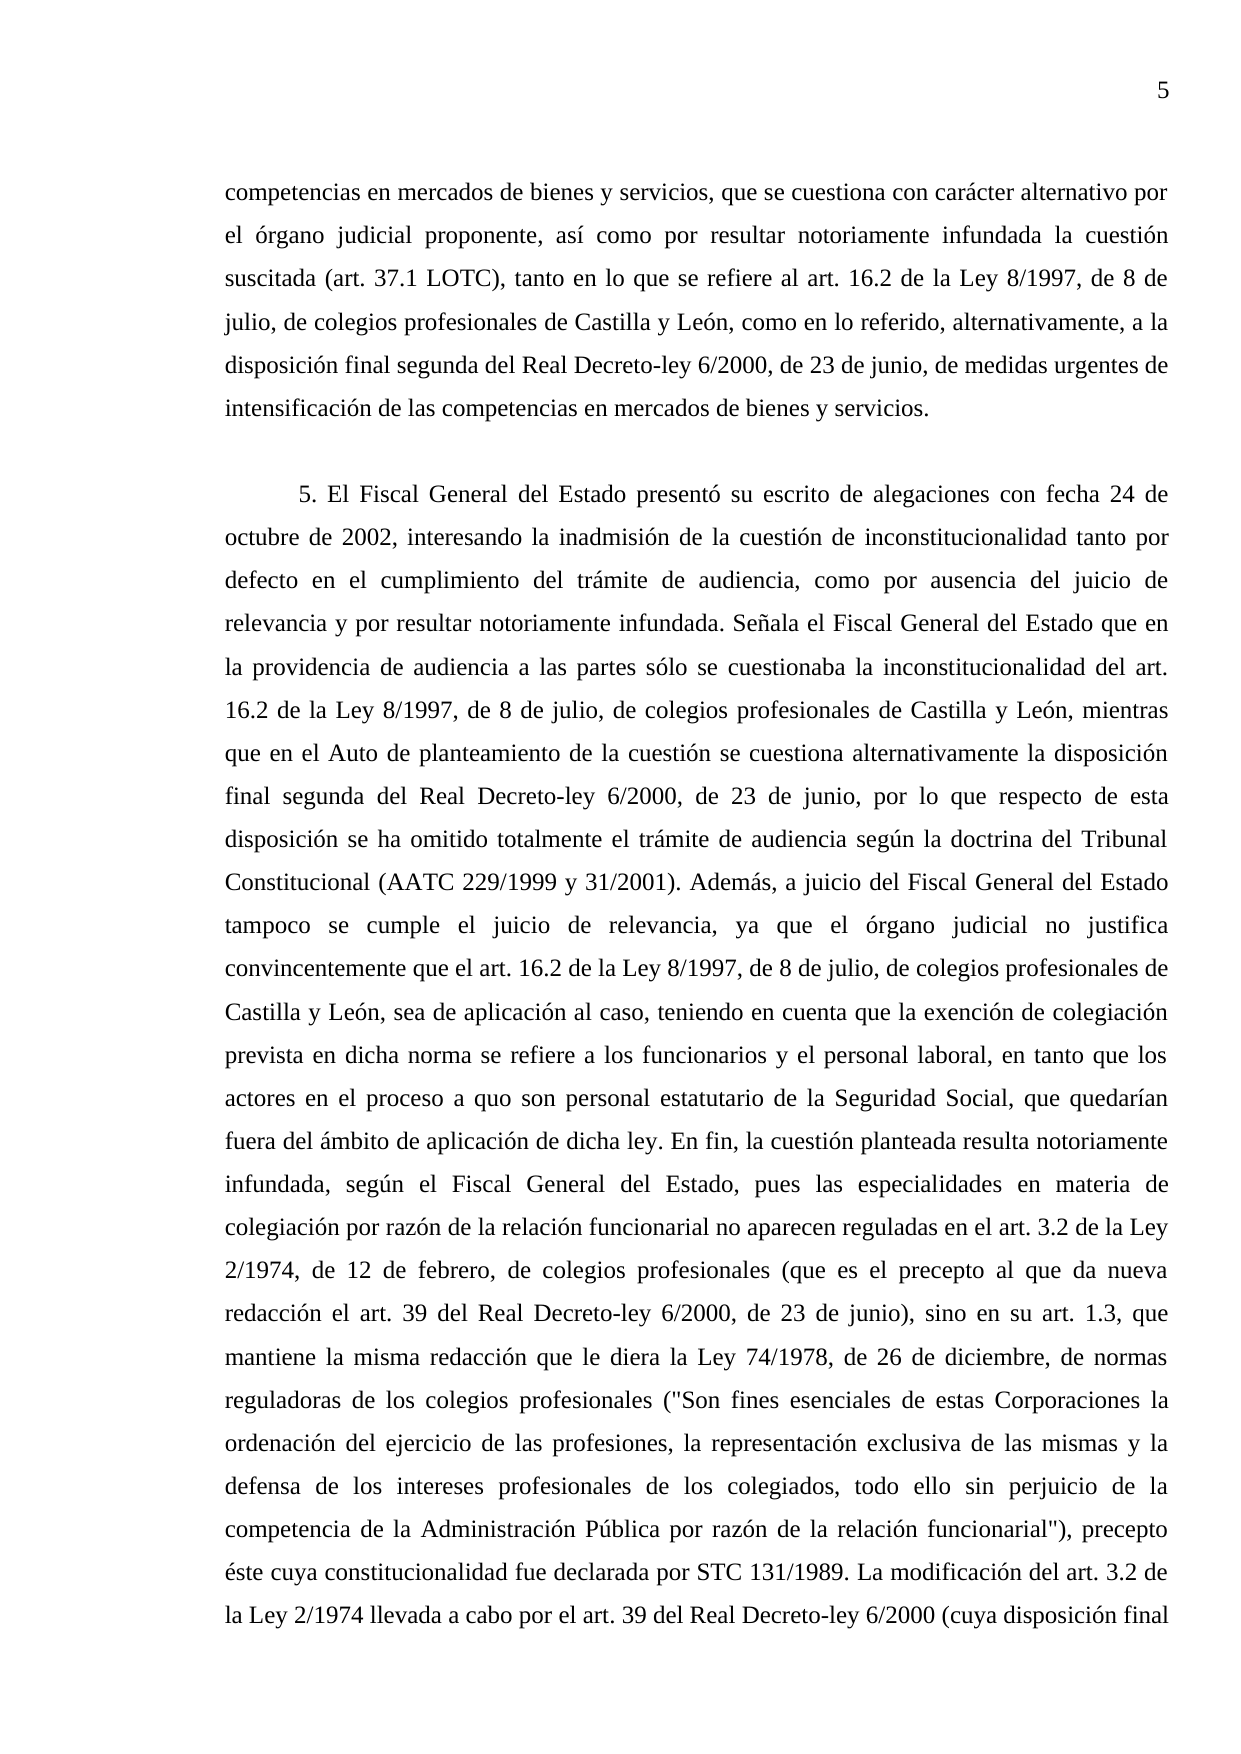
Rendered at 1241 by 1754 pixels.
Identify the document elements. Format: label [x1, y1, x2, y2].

text [224, 177, 1169, 422]
text [224, 479, 1169, 1629]
